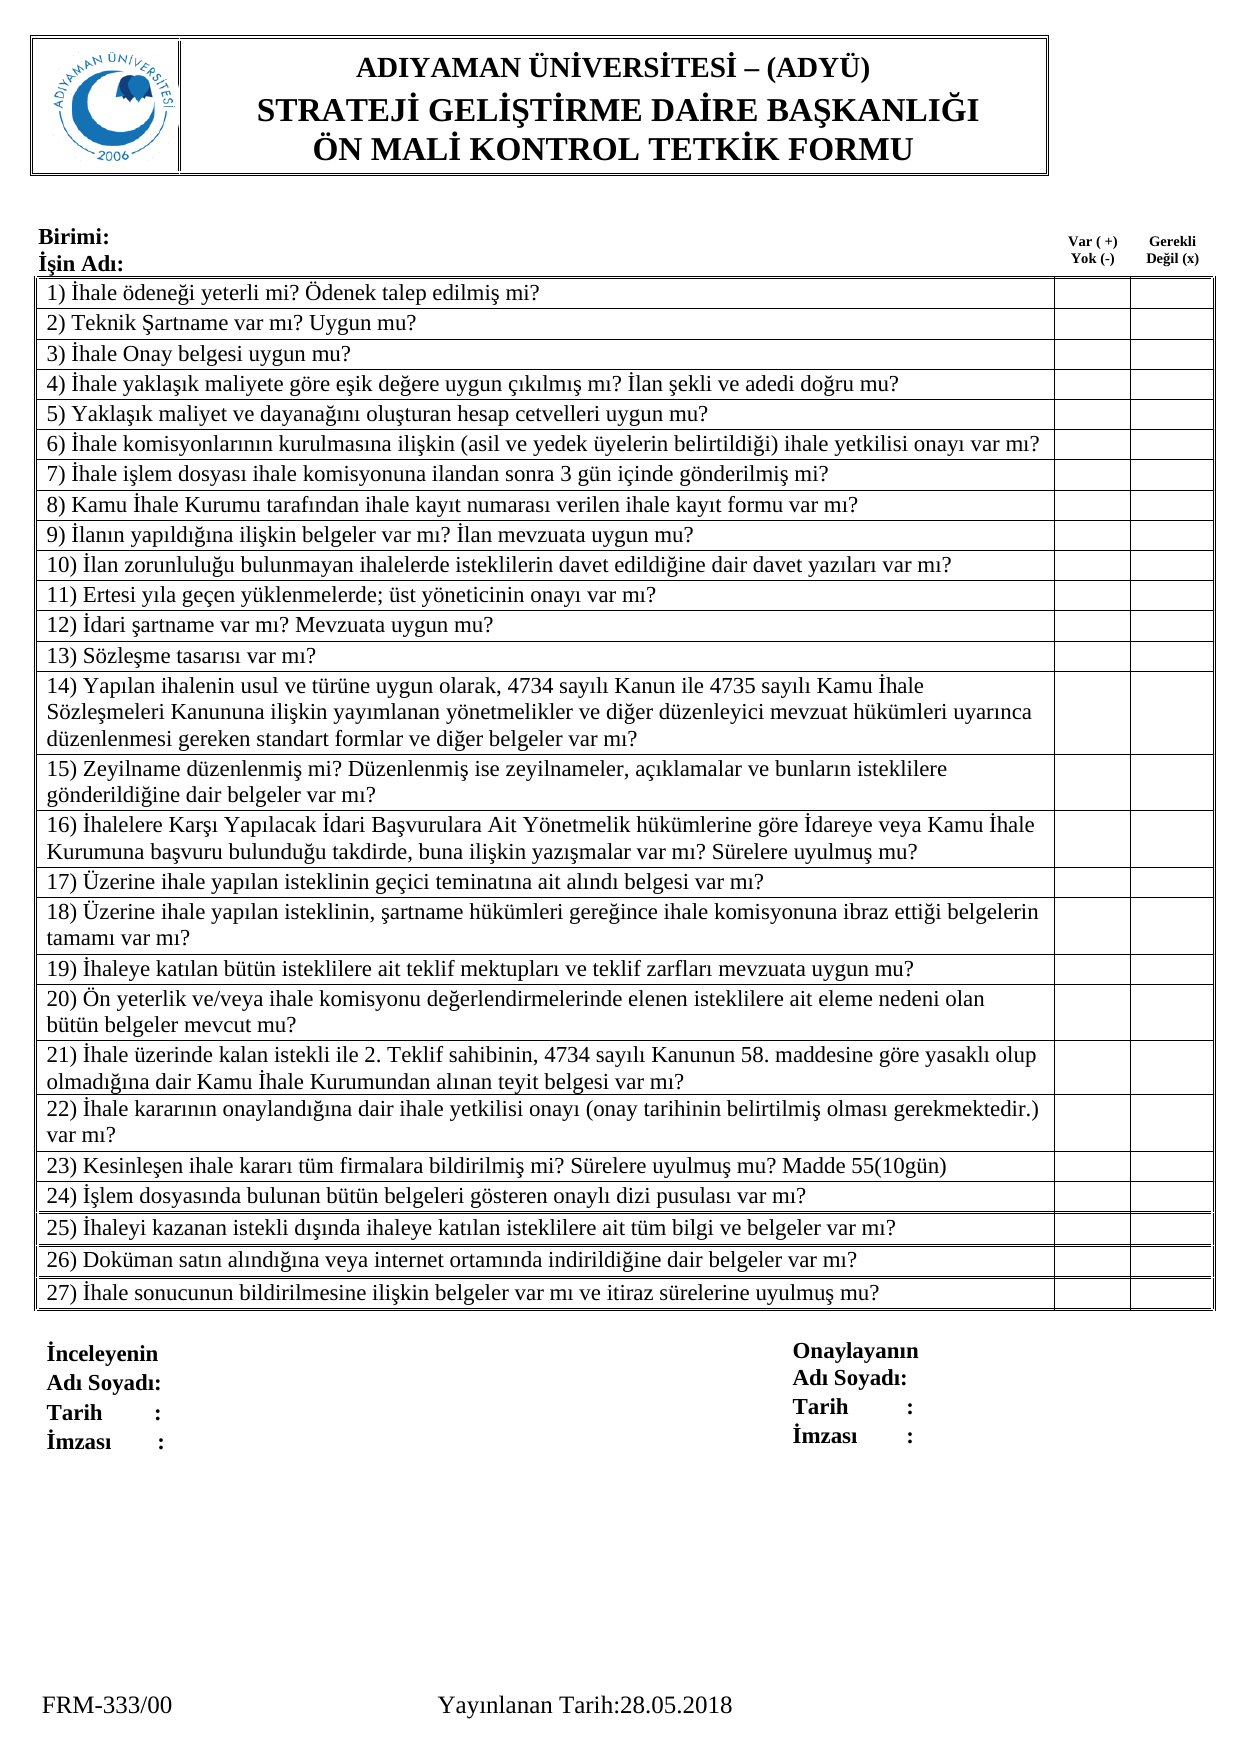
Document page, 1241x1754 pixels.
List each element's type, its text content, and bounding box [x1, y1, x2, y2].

table_cell 1) İhale ödeneği yeterli mi? Ödenek talep edilmiş mi? [35, 276, 1054, 308]
table_cell [1055, 400, 1130, 429]
table_cell 9) İlanın yapıldığına ilişkin belgeler var mı? İlan mevzuata uygun mu? [37, 521, 1054, 550]
table_cell [1055, 811, 1130, 867]
table_cell [1131, 611, 1213, 641]
table_cell [1055, 868, 1130, 897]
table_cell 21) İhale üzerinde kalan istekli ile 2. Teklif sahibinin, 4734 sayılı Kanunun 58. maddesine göre yasaklı olup olmadığına dair Kamu İhale Kurumundan alınan teyit belgesi var mı? [37, 1041, 1054, 1094]
table_cell [1055, 521, 1130, 550]
table_cell [1055, 1214, 1130, 1243]
table_cell [1131, 672, 1213, 754]
table_cell 2) Teknik Şartname var mı? Uygun mu? [37, 309, 1054, 338]
table_cell [1131, 1041, 1213, 1094]
table_cell [1131, 642, 1213, 671]
table_cell 6) İhale komisyonlarının kurulmasına ilişkin (asil ve yedek üyelerin belirtildiği) ihale yetkilisi onayı var mı? [37, 430, 1054, 459]
table_cell 10) İlan zorunluluğu bulunmayan ihalelerde isteklilerin davet edildiğine dair davet yazıları var mı? [37, 551, 1054, 580]
table_cell [1055, 642, 1130, 671]
table_cell [1055, 1279, 1130, 1308]
table_cell [1131, 1095, 1213, 1151]
table_cell [1131, 430, 1213, 459]
table_cell [1055, 755, 1130, 810]
table_cell İnceleyenin Adı Soyadı: Tarih : İmzası : [35, 1308, 781, 1457]
table_cell [1131, 309, 1213, 338]
table_cell 3) İhale Onay belgesi uygun mu? [37, 340, 1054, 369]
table_cell [1055, 955, 1130, 984]
table_cell [1131, 1152, 1213, 1181]
table_cell [1131, 1211, 1214, 1243]
table_cell [1131, 340, 1213, 369]
table_cell 20) Ön yeterlik ve/veya ihale komisyonu değerlendirmelerinde elenen isteklilere ait eleme nedeni olan bütün belgeler mevcut mu? [37, 985, 1054, 1040]
table_cell 25) İhaleyi kazanan istekli dışında ihaleye katılan isteklilere ait tüm bilgi ve belgeler var mı? [35, 1211, 1054, 1243]
table_cell 11) Ertesi yıla geçen yüklenmelerde; üst yöneticinin onayı var mı? [37, 581, 1054, 610]
table_cell [1055, 460, 1130, 489]
table_cell 27) İhale sonucunun bildirilmesine ilişkin belgeler var mı ve itiraz sürelerine uyulmuş mu? [37, 1276, 1054, 1308]
table_cell [1131, 460, 1213, 489]
table_cell [1055, 672, 1130, 754]
table_header Var ( +) Yok (-) [1055, 223, 1131, 276]
table_cell [1131, 898, 1213, 954]
table_cell [1131, 1276, 1213, 1308]
table_cell 15) Zeyilname düzenlenmiş mi? Düzenlenmiş ise zeyilnameler, açıklamalar ve bunların isteklilere gönderildiğine dair belgeler var mı? [37, 755, 1054, 810]
table_cell [1055, 581, 1130, 610]
table_cell [1055, 1247, 1130, 1276]
table_cell [1055, 611, 1130, 641]
table_cell [1055, 898, 1130, 954]
table_cell [1131, 581, 1213, 610]
table_cell 5) Yaklaşık maliyet ve dayanağını oluşturan hesap cetvelleri uygun mu? [37, 400, 1054, 429]
table_cell [1131, 491, 1213, 520]
table_cell [1131, 1244, 1213, 1276]
table_cell [1055, 430, 1130, 459]
table_cell [1131, 1182, 1213, 1211]
table_cell [1055, 279, 1130, 308]
table_cell [1055, 1182, 1130, 1211]
table_cell [1131, 868, 1213, 897]
table_cell 17) Üzerine ihale yapılan isteklinin geçici teminatına ait alındı belgesi var mı? [37, 868, 1054, 897]
table_cell [1131, 370, 1213, 399]
table_cell 18) Üzerine ihale yapılan isteklinin, şartname hükümleri gereğince ihale komisyonuna ibraz ettiği belgelerin tamamı var mı? [37, 898, 1054, 954]
table_header Gerekli Değil (x) [1131, 223, 1214, 276]
table_cell [1055, 1152, 1130, 1181]
table_cell 23) Kesinleşen ihale kararı tüm firmalara bildirilmiş mi? Sürelere uyulmuş mu? Madde 55(10gün) [37, 1152, 1054, 1181]
table_cell [1131, 985, 1213, 1040]
table_cell [1131, 955, 1213, 984]
table_cell [1131, 521, 1213, 550]
table_cell [1131, 755, 1213, 810]
table_cell [1055, 1095, 1130, 1151]
table_cell [1131, 551, 1213, 580]
table_cell [1055, 340, 1130, 369]
table_cell 16) İhalelere Karşı Yapılacak İdari Başvurulara Ait Yönetmelik hükümlerine göre İdareye veya Kamu İhale Kurumuna başvuru bulunduğu takdirde, buna ilişkin yazışmalar var mı? Sürelere uyulmuş mu? [37, 811, 1054, 867]
table_cell [1055, 1041, 1130, 1094]
table_cell 14) Yapılan ihalenin usul ve türüne uygun olarak, 4734 sayılı Kanun ile 4735 sayılı Kamu İhale Sözleşmeleri Kanununa ilişkin yayımlanan yönetmelikler ve diğer düzenleyici mevzuat hükümleri uyarınca düzenlenmesi gereken standart formlar ve diğer belgeler var mı? [37, 672, 1054, 754]
picture [39, 38, 180, 173]
table_cell Onaylayanın Adı Soyadı: Tarih : İmzası : [781, 1308, 1214, 1457]
table_cell [1131, 276, 1214, 308]
table_cell 19) İhaleye katılan bütün isteklilere ait teklif mektupları ve teklif zarfları mevzuata uygun mu? [37, 955, 1054, 984]
table_cell 8) Kamu İhale Kurumu tarafından ihale kayıt numarası verilen ihale kayıt formu var mı? [37, 491, 1054, 520]
table_cell 12) İdari şartname var mı? Mevzuata uygun mu? [37, 611, 1054, 641]
table_cell [1055, 491, 1130, 520]
table_cell 7) İhale işlem dosyası ihale komisyonuna ilandan sonra 3 gün içinde gönderilmiş mi? [37, 460, 1054, 489]
table_cell 24) İşlem dosyasında bulunan bütün belgeleri gösteren onaylı dizi pusulası var mı? [37, 1182, 1054, 1211]
table_cell [1055, 370, 1130, 399]
table_cell [1055, 985, 1130, 1040]
table_cell [1131, 811, 1213, 867]
table_cell [1131, 400, 1213, 429]
table_cell [1055, 551, 1130, 580]
table_header Birimi: İşin Adı: [35, 223, 1055, 276]
table_cell [1055, 309, 1130, 338]
table_cell 26) Doküman satın alındığına veya internet ortamında indirildiğine dair belgeler var mı? [37, 1244, 1054, 1276]
table_cell 22) İhale kararının onaylandığına dair ihale yetkilisi onayı (onay tarihinin belirtilmiş olması gerekmektedir.) var mı? [37, 1095, 1054, 1151]
table_cell 4) İhale yaklaşık maliyete göre eşik değere uygun çıkılmış mı? İlan şekli ve adedi doğru mu? [37, 370, 1054, 399]
table_cell 13) Sözleşme tasarısı var mı? [37, 642, 1054, 671]
